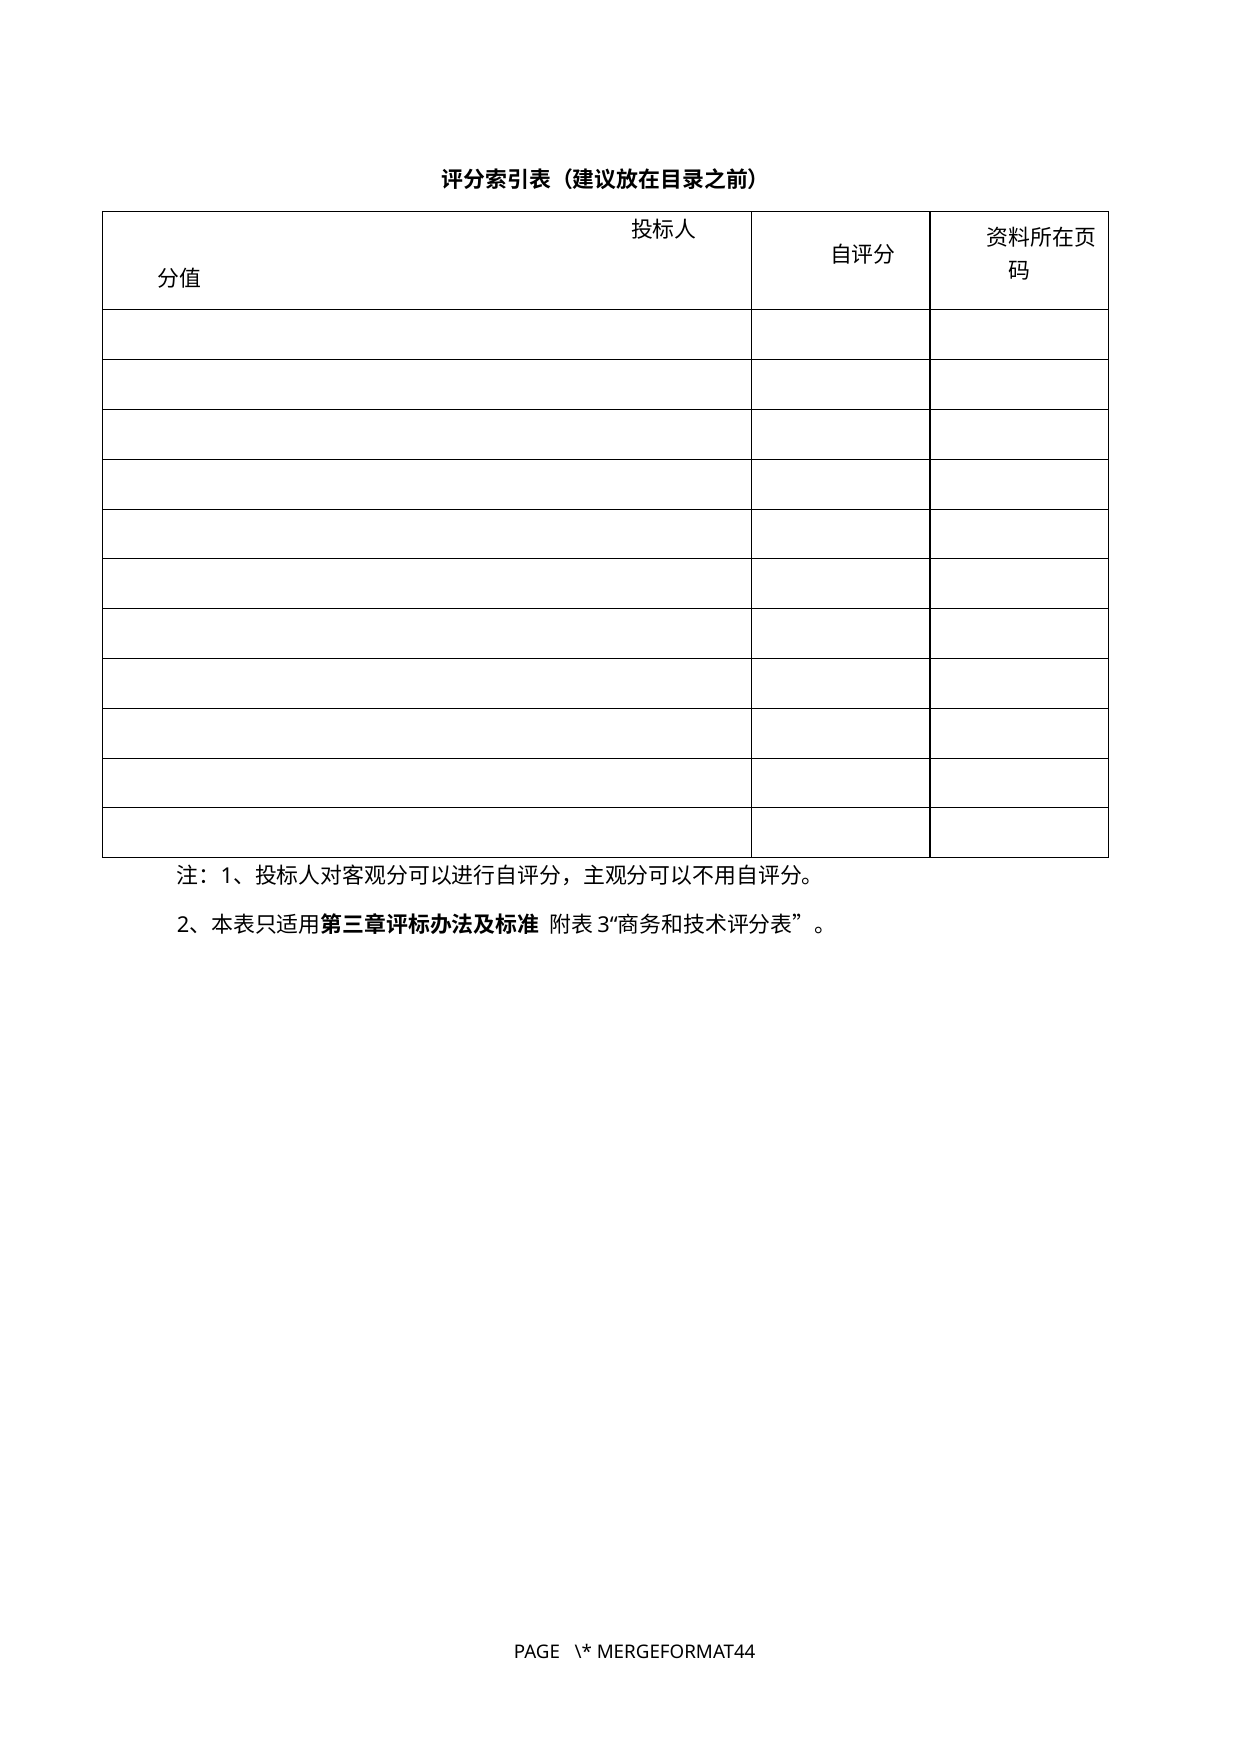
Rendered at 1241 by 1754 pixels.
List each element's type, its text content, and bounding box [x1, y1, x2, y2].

table_cell [103, 709, 751, 757]
table_cell [752, 410, 929, 459]
table_cell [931, 410, 1108, 459]
table_cell [931, 310, 1108, 359]
text 注：1、投标人对客观分可以进行自评分，主观分可以不用自评分。 [133, 858, 1078, 891]
text 2、本表只适用第三章评标办法及标准 附表3“商务和技术评分表”。 [133, 907, 1078, 939]
table_cell [931, 360, 1108, 409]
table_cell [931, 559, 1108, 608]
table_header 投标人 分值 [103, 212, 751, 309]
table_cell [931, 659, 1108, 708]
table_cell [752, 808, 929, 857]
table_cell [103, 659, 751, 708]
table_cell [931, 609, 1108, 658]
table_cell [103, 609, 751, 658]
table_cell [103, 310, 751, 359]
table_cell [752, 659, 929, 708]
table_cell [752, 559, 929, 608]
table_cell [931, 808, 1108, 857]
table_cell [752, 759, 929, 807]
table_cell [931, 510, 1108, 558]
table_cell [752, 510, 929, 558]
table_cell [752, 609, 929, 658]
table_header 资料所在页码 [931, 212, 1108, 309]
table_cell [752, 709, 929, 757]
table_cell [103, 510, 751, 558]
table_cell [752, 360, 929, 409]
table_cell [103, 410, 751, 459]
table_header 自评分 [752, 212, 929, 309]
table_cell [103, 559, 751, 608]
table_cell [931, 759, 1108, 807]
table_cell [103, 460, 751, 508]
table_cell [103, 808, 751, 857]
table_cell [931, 709, 1108, 757]
table_cell [931, 460, 1108, 508]
text 评分索引表（建议放在目录之前） [133, 162, 1078, 194]
table_cell [103, 360, 751, 409]
table_cell [103, 759, 751, 807]
table_cell [752, 310, 929, 359]
table_cell [752, 460, 929, 508]
